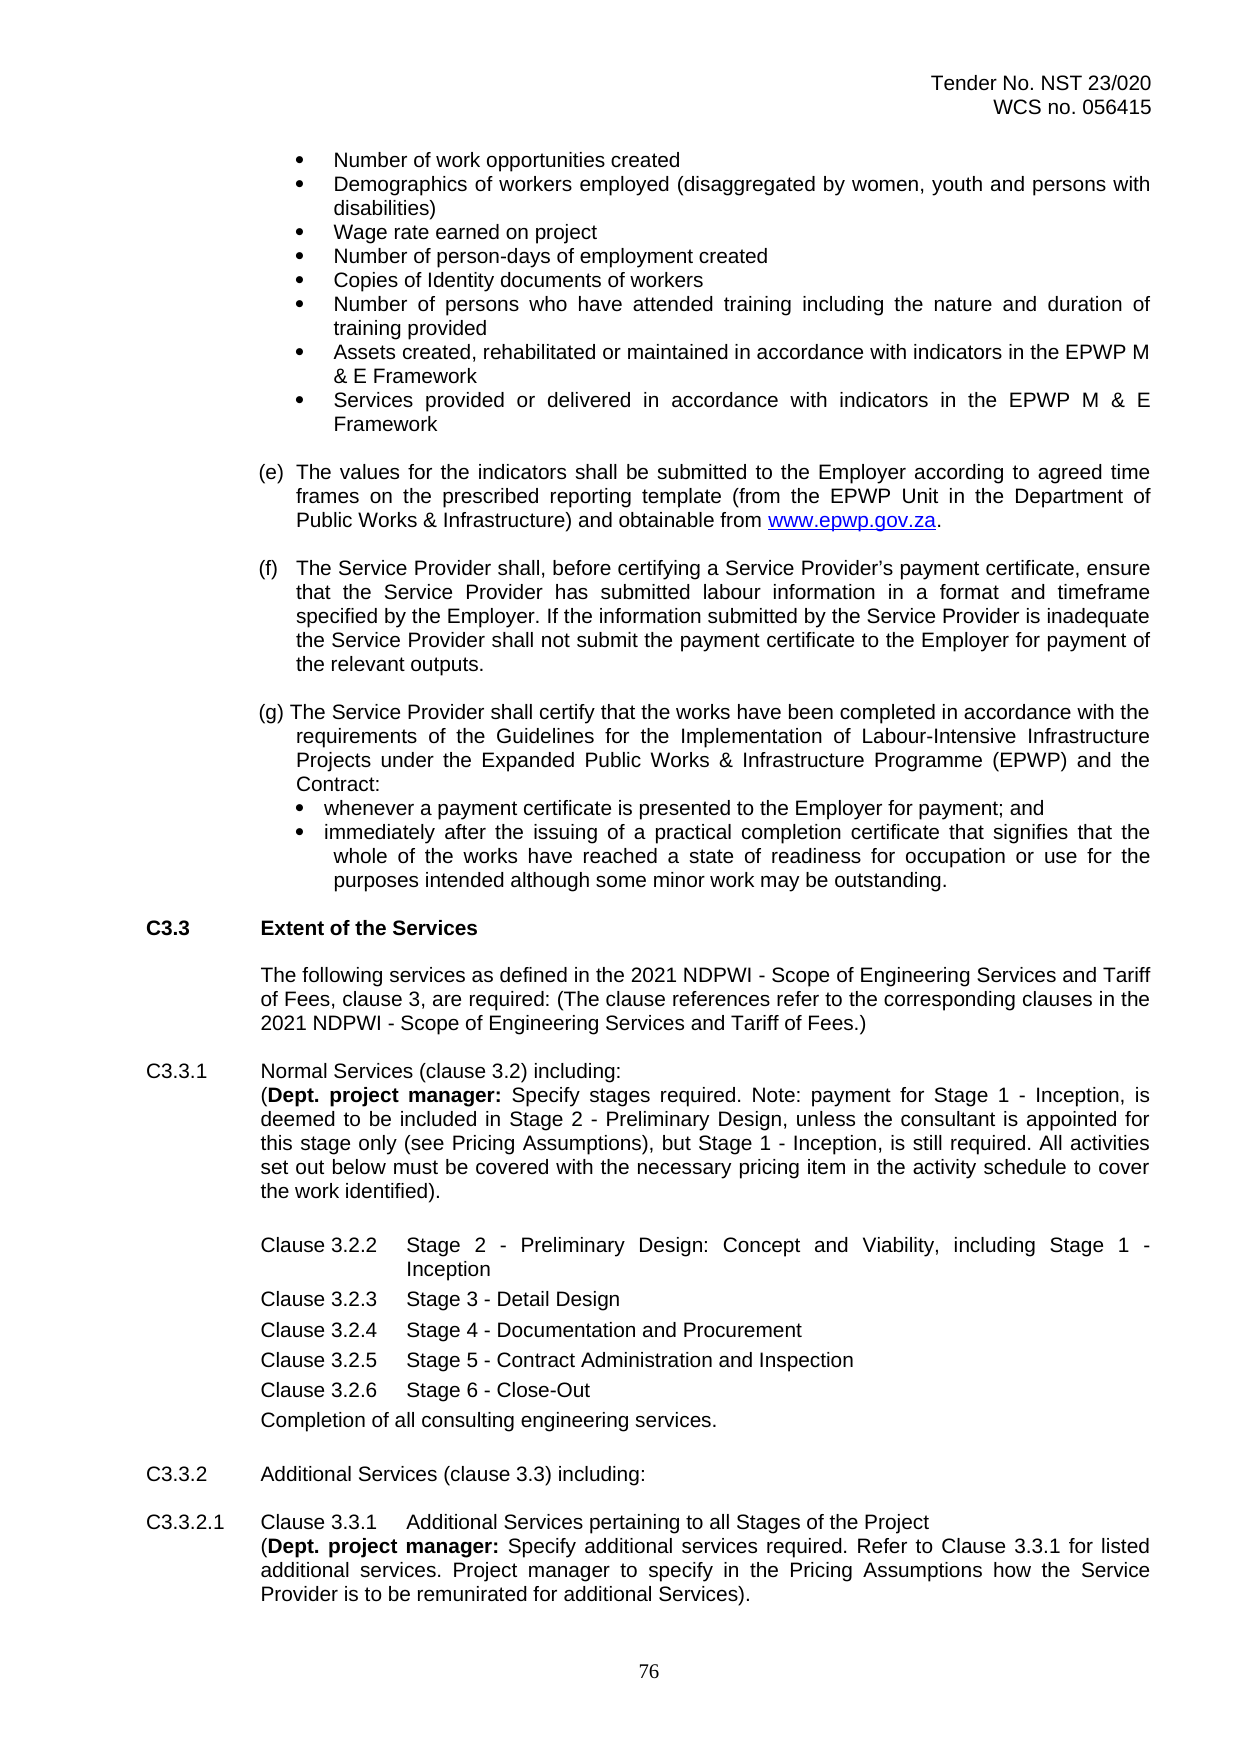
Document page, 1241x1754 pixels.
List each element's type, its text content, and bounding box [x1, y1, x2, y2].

text Clause 3.2.4 Stage 4 - Documentation and Procurement [260, 1317, 1152, 1341]
text (g) The Service Provider shall certify that the works have been completed in accordance with the requirements of the Guidelines for the Implementation of Labour-Intensive Infrastructure Projects under the Expanded Public Works & Infrastructure Programme (EPWP) and the Contract: [258, 699, 1152, 795]
list Demographics of workers employed (disaggregated by women, youth and persons with disabilities) [296, 172, 1152, 220]
text Clause 3.2.5 Stage 5 - Contract Administration and Inspection [260, 1348, 1152, 1372]
list Copies of Identity documents of workers [296, 268, 1152, 292]
list Number of person-days of employment created [296, 244, 1152, 268]
text (Dept. project manager: Specify additional services required. Refer to Clause 3.3.1 for listed additional services. Project manager to specify in the Pricing Assumptions how the Service Provider is to be remunirated for additional Services). [260, 1534, 1152, 1606]
text (Dept. project manager: Specify stages required. Note: payment for Stage 1 - Inception, is deemed to be included in Stage 2 - Preliminary Design, unless the consultant is appointed for this stage only (see Pricing Assumptions), but Stage 1 - Inception, is still required. All activities set out below must be covered with the necessary pricing item in the activity schedule to cover the work identified). [260, 1083, 1152, 1203]
text The following services as defined in the 2021 NDPWI - Scope of Engineering Services and Tariff of Fees, clause 3, are required: (The clause references refer to the corresponding clauses in the 2021 NDPWI - Scope of Engineering Services and Tariff of Fees.) [260, 963, 1152, 1035]
list Assets created, rehabilitated or maintained in accordance with indicators in the EPWP M & E Framework [296, 340, 1152, 388]
list Number of persons who have attended training including the nature and duration of training provided [296, 292, 1152, 340]
text Clause 3.2.6 Stage 6 - Close-Out [260, 1378, 1152, 1402]
list Services provided or delivered in accordance with indicators in the EPWP M & E Framework [296, 388, 1152, 436]
list immediately after the issuing of a practical completion certificate that signifies that the whole of the works have reached a state of readiness for occupation or use for the purposes intended although some minor work may be outstanding. [296, 819, 1152, 891]
list The values for the indicators shall be submitted to the Employer according to agreed time frames on the prescribed reporting template (from the EPWP Unit in the Department of Public Works & Infrastructure) and obtainable from www.epwp.gov.za. [258, 460, 1152, 532]
text Clause 3.2.2 Stage 2 - Preliminary Design: Concept and Viability, including Stage 1 - Inception [260, 1233, 1152, 1281]
text Clause 3.2.3 Stage 3 - Detail Design [260, 1287, 1152, 1311]
list Number of work opportunities created [296, 148, 1152, 172]
list Wage rate earned on project [296, 220, 1152, 244]
text C3.3.1 Normal Services (clause 3.2) including: [146, 1059, 1152, 1083]
text Completion of all consulting engineering services. [260, 1408, 1152, 1432]
text C3.3.2 Additional Services (clause 3.3) including: [146, 1462, 1152, 1486]
list The Service Provider shall, before certifying a Service Provider’s payment certificate, ensure that the Service Provider has submitted labour information in a format and timeframe specified by the Employer. If the information submitted by the Service Provider is inadequate the Service Provider shall not submit the payment certificate to the Employer for payment of the relevant outputs. [258, 556, 1152, 676]
text C3.3.2.1 Clause 3.3.1 Additional Services pertaining to all Stages of the Project [146, 1510, 1152, 1534]
list whenever a payment certificate is presented to the Employer for payment; and [296, 795, 1152, 819]
text C3.3 Extent of the Services [146, 915, 1152, 939]
